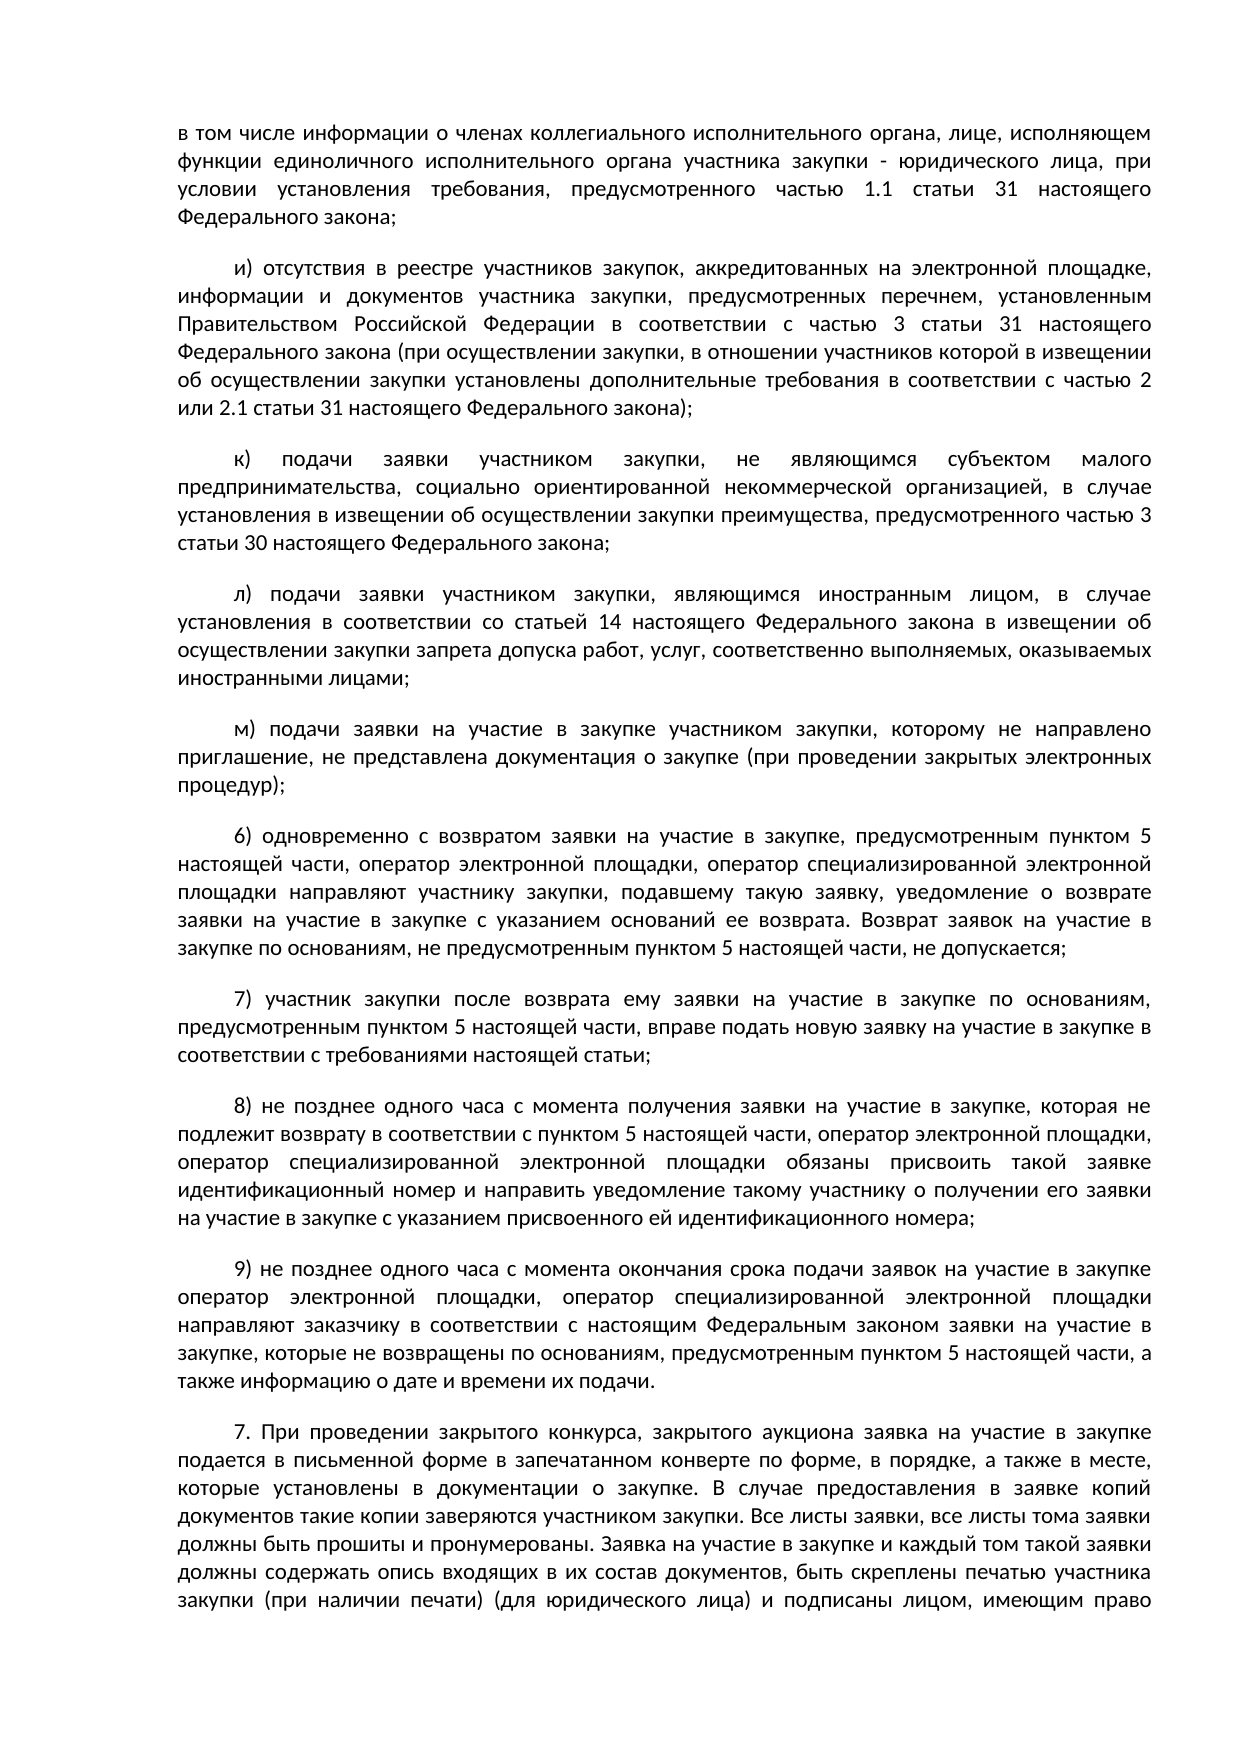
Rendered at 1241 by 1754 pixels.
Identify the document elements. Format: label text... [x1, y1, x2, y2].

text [177, 118, 1152, 230]
text к) подачи заявки участником закупки, не являющимся субъектом малого предпринимательства, социально ориентированной некоммерческой организацией, в случае установления в извещении об осуществлении закупки преимущества, предусмотренного частью 3 статьи 30 настоящего Федерального закона; [177, 444, 1152, 556]
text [177, 1417, 1152, 1613]
text 8) не позднее одного часа с момента получения заявки на участие в закупке, которая не подлежит возврату в соответствии с пунктом 5 настоящей части, оператор электронной площадки, оператор специализированной электронной площадки обязаны присвоить такой заявке идентификационный номер и направить уведомление такому участнику о получении его заявки на участие в закупке с указанием присвоенного ей идентификационного номера; [177, 1091, 1152, 1231]
text и) отсутствия в реестре участников закупок, аккредитованных на электронной площадке, информации и документов участника закупки, предусмотренных перечнем, установленным Правительством Российской Федерации в соответствии с частью 3 статьи 31 настоящего Федерального закона (при осуществлении закупки, в отношении участников которой в извещении об осуществлении закупки установлены дополнительные требования в соответствии с частью 2 или 2.1 статьи 31 настоящего Федерального закона); [177, 253, 1152, 421]
text 7) участник закупки после возврата ему заявки на участие в закупке по основаниям, предусмотренным пунктом 5 настоящей части, вправе подать новую заявку на участие в закупке в соответствии с требованиями настоящей статьи; [177, 984, 1152, 1068]
text м) подачи заявки на участие в закупке участником закупки, которому не направлено приглашение, не представлена документация о закупке (при проведении закрытых электронных процедур); [177, 714, 1152, 798]
text 9) не позднее одного часа с момента окончания срока подачи заявок на участие в закупке оператор электронной площадки, оператор специализированной электронной площадки направляют заказчику в соответствии с настоящим Федеральным законом заявки на участие в закупке, которые не возвращены по основаниям, предусмотренным пунктом 5 настоящей части, а также информацию о дате и времени их подачи. [177, 1254, 1152, 1394]
text 6) одновременно с возвратом заявки на участие в закупке, предусмотренным пунктом 5 настоящей части, оператор электронной площадки, оператор специализированной электронной площадки направляют участнику закупки, подавшему такую заявку, уведомление о возврате заявки на участие в закупке с указанием оснований ее возврата. Возврат заявок на участие в закупке по основаниям, не предусмотренным пунктом 5 настоящей части, не допускается; [177, 821, 1152, 961]
text л) подачи заявки участником закупки, являющимся иностранным лицом, в случае установления в соответствии со статьей 14 настоящего Федерального закона в извещении об осуществлении закупки запрета допуска работ, услуг, соответственно выполняемых, оказываемых иностранными лицами; [177, 579, 1152, 691]
